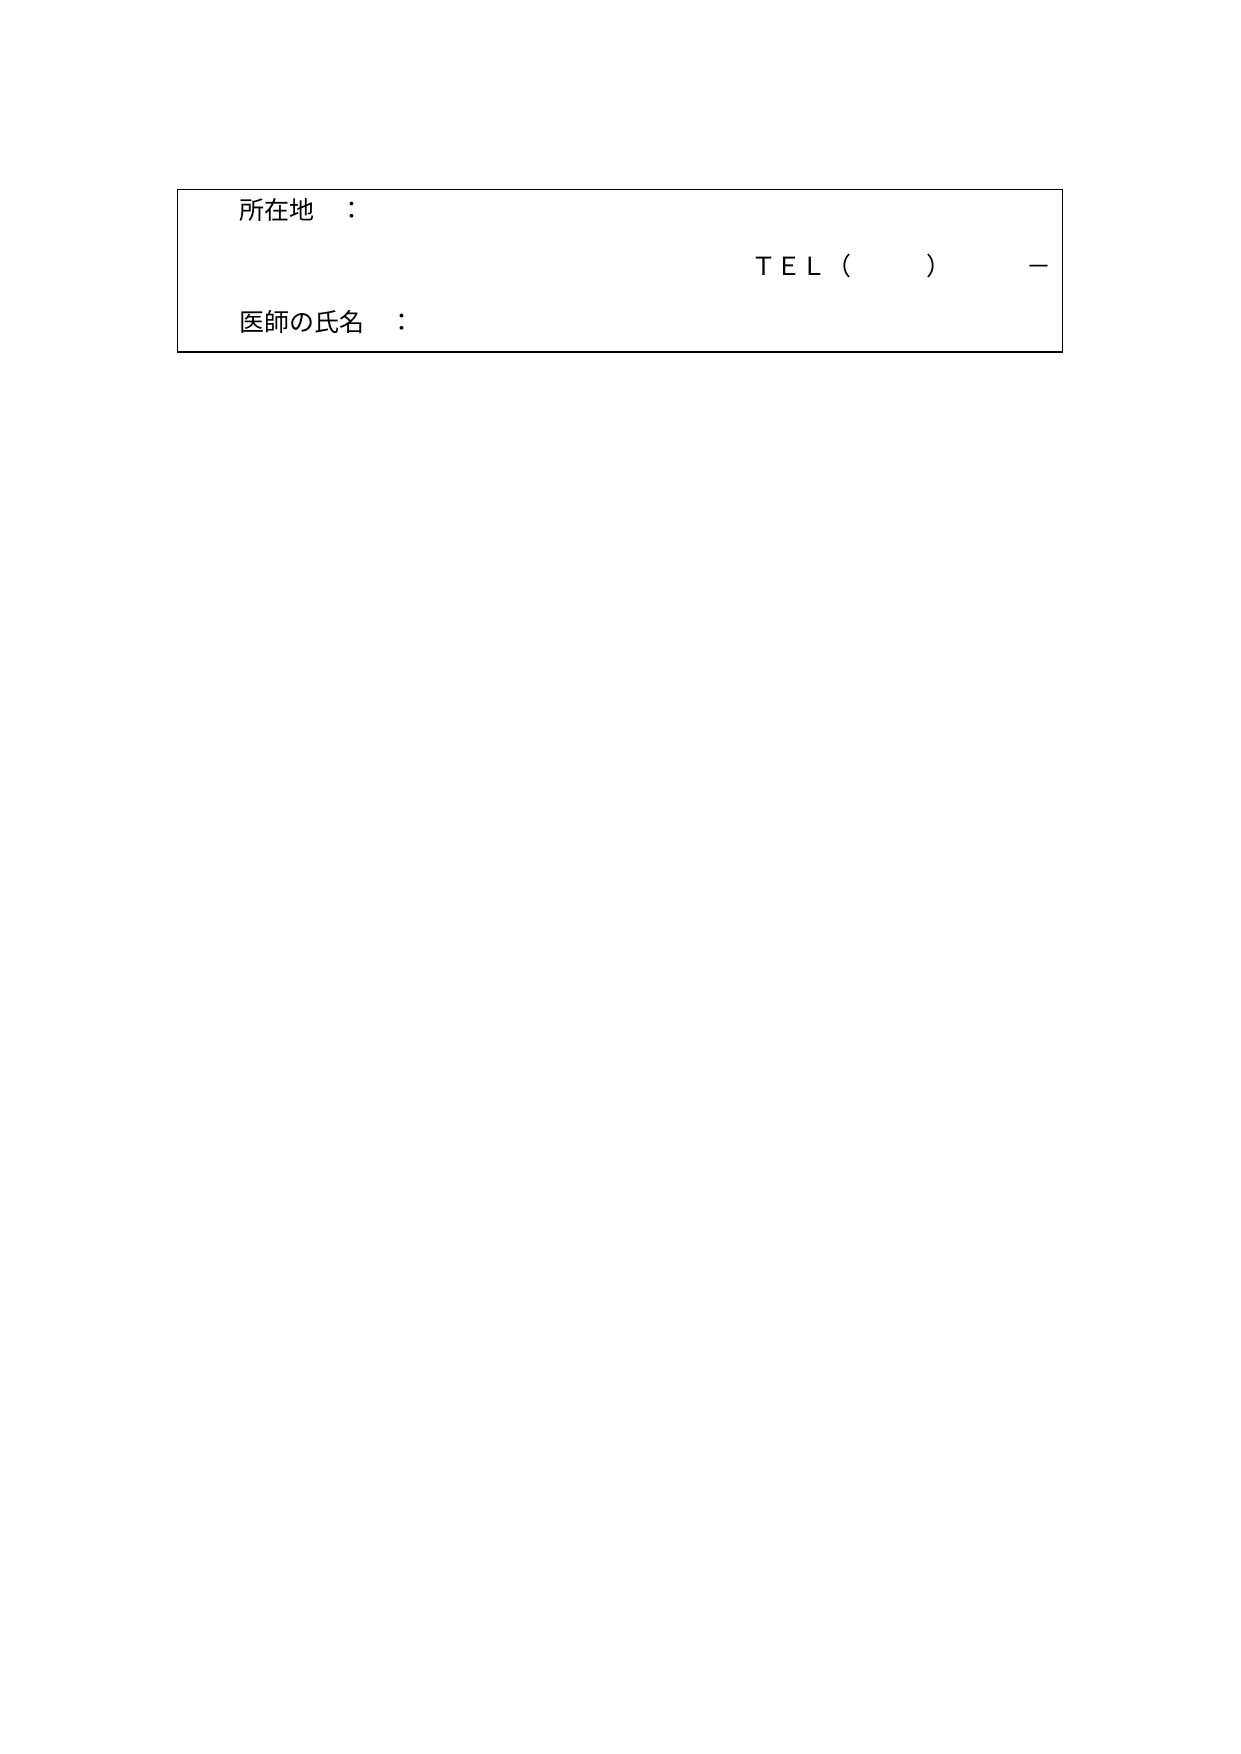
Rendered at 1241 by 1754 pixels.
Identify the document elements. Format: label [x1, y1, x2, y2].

table_cell [178, 190, 1062, 351]
